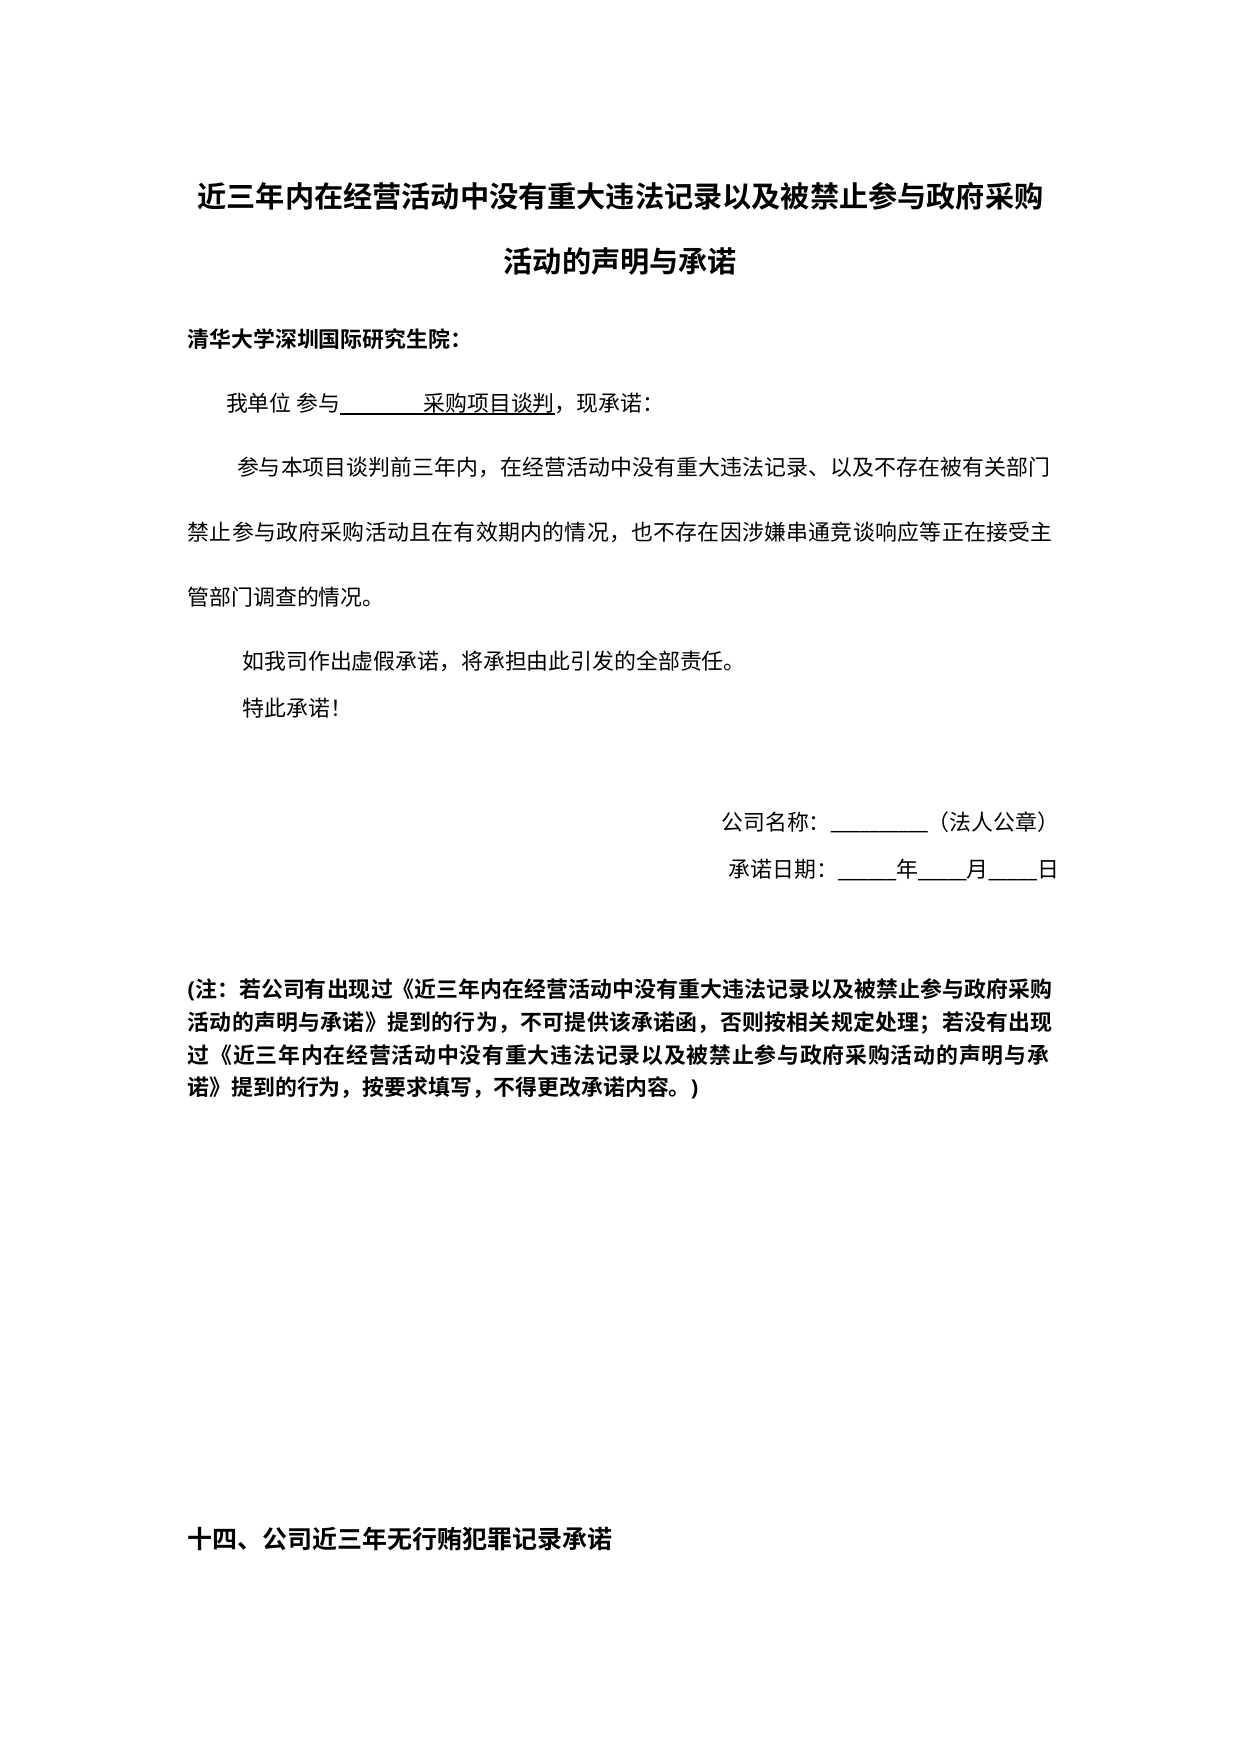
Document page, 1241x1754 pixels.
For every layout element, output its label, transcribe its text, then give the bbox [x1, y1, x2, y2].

text 参与本项目谈判前三年内，在经营活动中没有重大违法记录、以及不存在被有关部门禁止参与政府采购活动且在有效期内的情况，也不存在因涉嫌串通竞谈响应等正在接受主管部门调查的情况。 [187, 449, 1053, 612]
text 公司名称：__________（法人公章） [187, 804, 1059, 836]
text 特此承诺！ [187, 691, 1053, 723]
text 如我司作出虚假承诺，将承担由此引发的全部责任。 [187, 644, 1053, 675]
text 承诺日期：______年_____月_____日 [187, 852, 1059, 884]
text (注：若公司有出现过《近三年内在经营活动中没有重大违法记录以及被禁止参与政府采购活动的声明与承诺》提到的行为，不可提供该承诺函，否则按相关规定处理；若没有出现过《近三年内在经营活动中没有重大违法记录以及被禁止参与政府采购活动的声明与承诺》提到的行为，按要求填写，不得更改承诺内容。) [187, 972, 1053, 1102]
text 我单位 参与 采购项目谈判，现承诺： [187, 385, 1053, 418]
text 近三年内在经营活动中没有重大违法记录以及被禁止参与政府采购活动的声明与承诺 [187, 162, 1053, 292]
text 十四、公司近三年无行贿犯罪记录承诺 [187, 1520, 1053, 1556]
text 清华大学深圳国际研究生院： [187, 321, 1053, 354]
